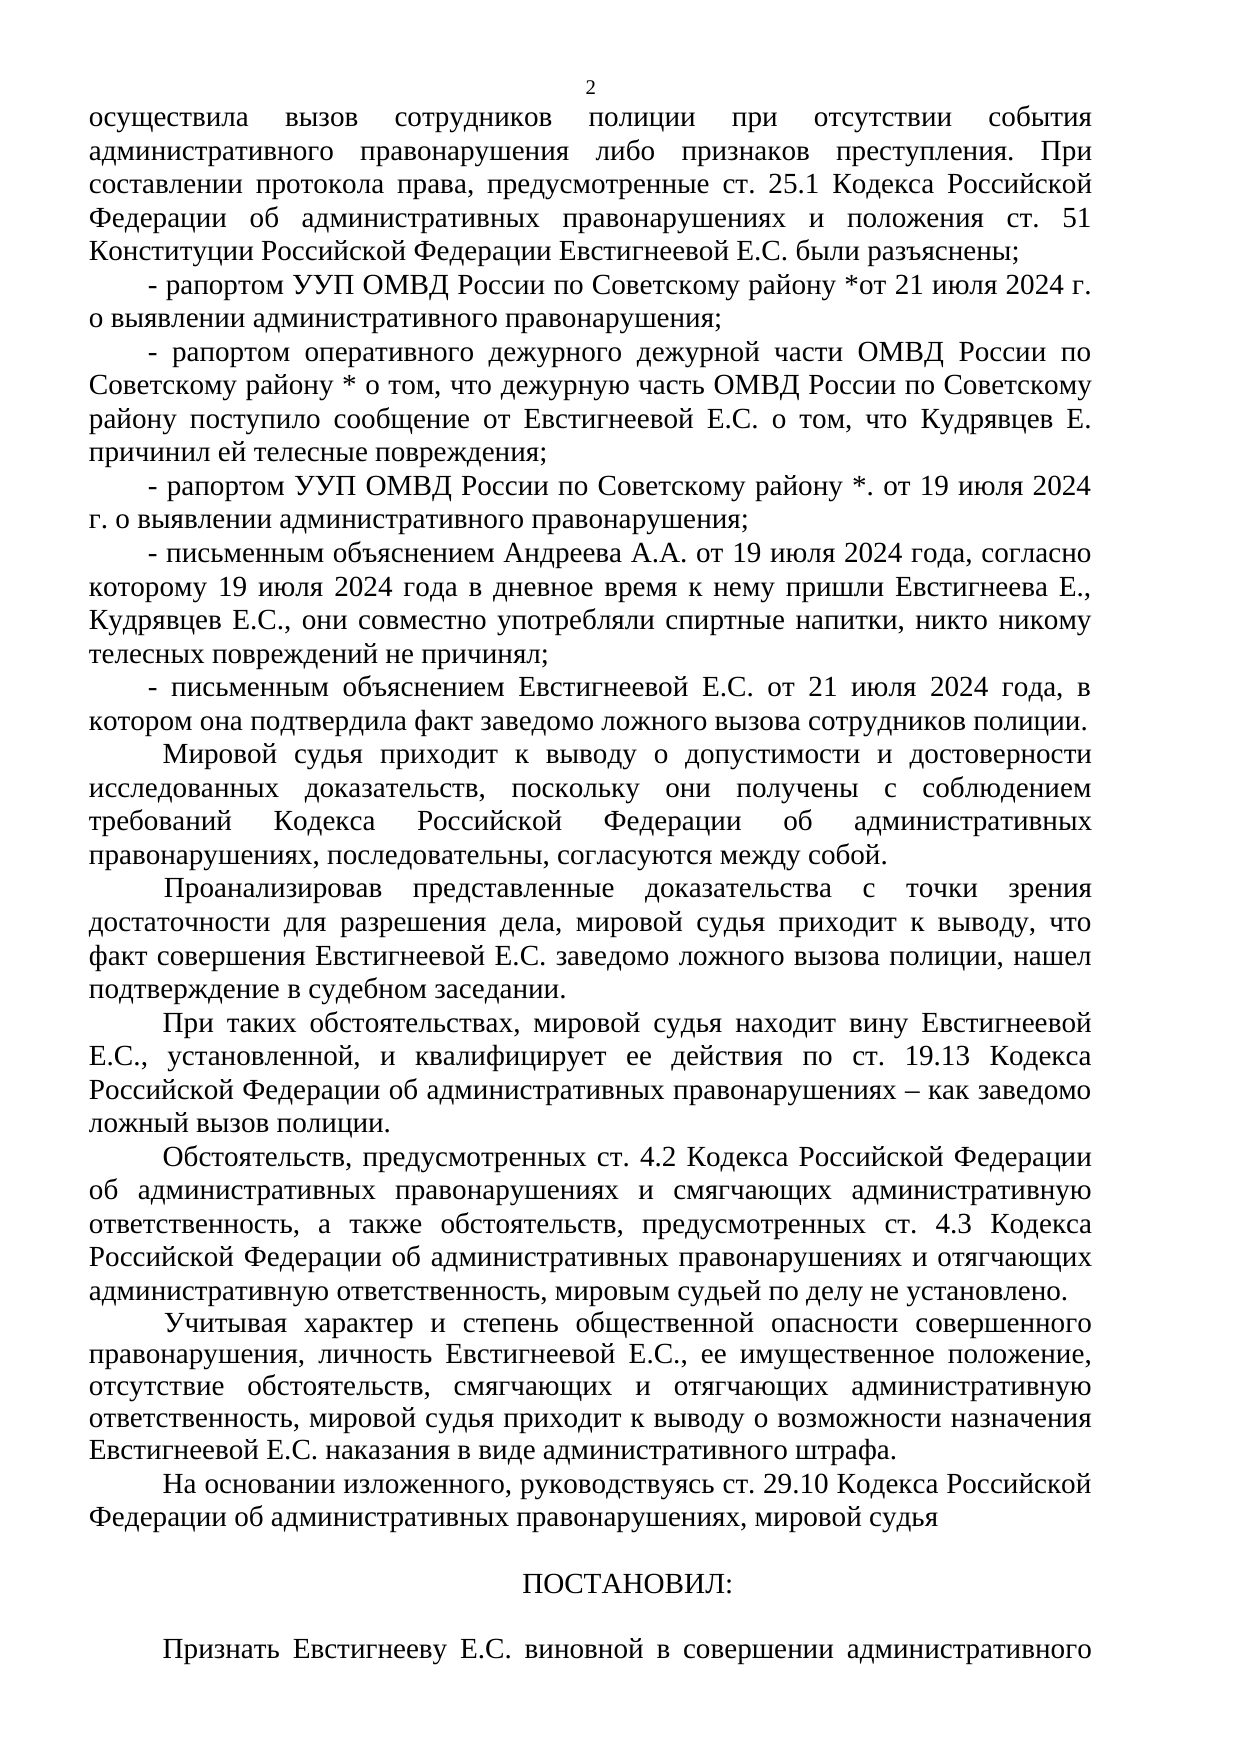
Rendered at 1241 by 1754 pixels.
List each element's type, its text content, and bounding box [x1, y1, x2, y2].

text - рапортом УУП ОМВД России по Советскому району *. от 19 июля 2024 г. о выявлении административного правонарушения; [89, 468, 1092, 535]
text - письменным объяснением Евстигнеевой Е.С. от 21 июля 2024 года, в котором она подтвердила факт заведомо ложного вызова сотрудников полиции. [89, 669, 1092, 736]
text Учитывая характер и степень общественной опасности совершенного правонарушения, личность Евстигнеевой Е.С., ее имущественное положение, отсутствие обстоятельств, смягчающих и отягчающих административную ответственность, мировой судья приходит к выводу о возможности назначения Евстигнеевой Е.С. наказания в виде административного штрафа. [89, 1307, 1092, 1466]
text Проанализировав представленные доказательства с точки зрения достаточности для разрешения дела, мировой судья приходит к выводу, что факт совершения Евстигнеевой Е.С. заведомо ложного вызова полиции, нашел подтверждение в судебном заседании. [89, 871, 1092, 1005]
text - письменным объяснением Андреева А.А. от 19 июля 2024 года, согласно которому 19 июля 2024 года в дневное время к нему пришли Евстигнеева Е., Кудрявцев Е.С., они совместно употребляли спиртные напитки, никто никому телесных повреждений не причинял; [89, 535, 1092, 669]
text При таких обстоятельствах, мировой судья находит вину Евстигнеевой Е.С., установленной, и квалифицирует ее действия по ст. 19.13 Кодекса Российской Федерации об административных правонарушениях – как заведомо ложный вызов полиции. [89, 1005, 1092, 1139]
text Мировой судья приходит к выводу о допустимости и достоверности исследованных доказательств, поскольку они получены с соблюдением требований Кодекса Российской Федерации об административных правонарушениях, последовательны, согласуются между собой. [89, 736, 1092, 871]
text - рапортом оперативного дежурного дежурной части ОМВД России по Советскому району * о том, что дежурную часть ОМВД России по Советскому району поступило сообщение от Евстигнеевой Е.С. о том, что Кудрявцев Е. причинил ей телесные повреждения; [89, 334, 1092, 468]
text ПОСТАНОВИЛ: [89, 1566, 1092, 1600]
text - рапортом УУП ОМВД России по Советскому району *от 21 июля 2024 г. о выявлении административного правонарушения; [89, 267, 1092, 334]
text На основании изложенного, руководствуясь ст. 29.10 Кодекса Российской Федерации об административных правонарушениях, мировой судья [89, 1466, 1092, 1533]
text Обстоятельств, предусмотренных ст. 4.2 Кодекса Российской Федерации об административных правонарушениях и смягчающих административную ответственность, а также обстоятельств, предусмотренных ст. 4.3 Кодекса Российской Федерации об административных правонарушениях и отягчающих административную ответственность, мировым судьей по делу не установлено. [89, 1139, 1092, 1307]
